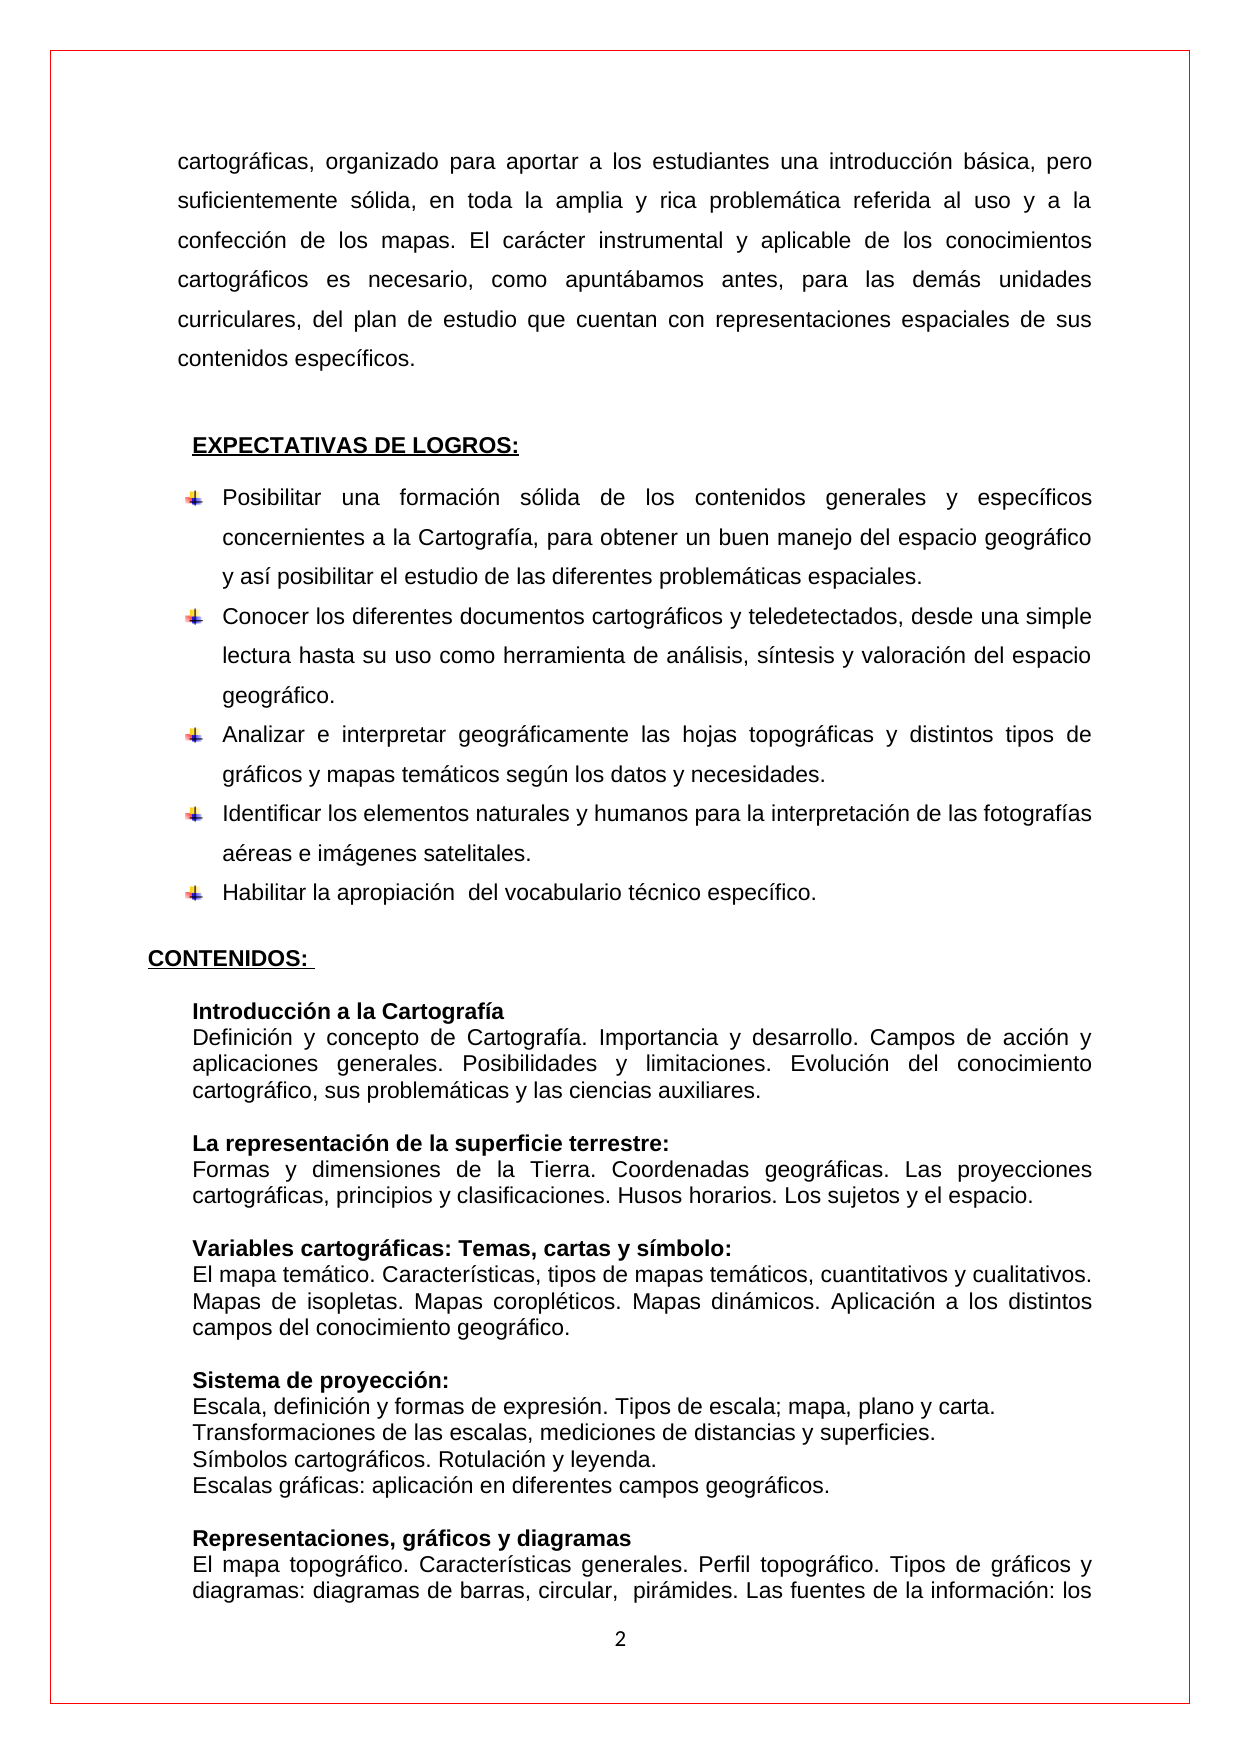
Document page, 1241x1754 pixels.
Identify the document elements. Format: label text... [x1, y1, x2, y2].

text Formas y dimensiones de la Tierra. Coordenadas geográficas. Las proyecciones cartográficas, principios y clasificaciones. Husos horarios. Los sujetos y el espacio. [192, 1156, 1093, 1208]
picture [185, 805, 203, 822]
text Escalas gráficas: aplicación en diferentes campos geográficos. [192, 1472, 1093, 1498]
list Analizar e interpretar geográficamente las hojas topográficas y distintos tipos de gráficos y mapas temáticos según los datos y necesidades. [185, 721, 1093, 787]
list Posibilitar una formación sólida de los contenidos generales y específicos concernientes a la Cartografía, para obtener un buen manejo del espacio geográfico y así posibilitar el estudio de las diferentes problemáticas espaciales. [185, 484, 1093, 590]
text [177, 148, 1093, 371]
text EXPECTATIVAS DE LOGROS: [148, 432, 1093, 458]
text Introducción a la Cartografía [192, 998, 1093, 1024]
picture [185, 489, 203, 506]
text Símbolos cartográficos. Rotulación y leyenda. [192, 1446, 1093, 1472]
picture [185, 726, 203, 743]
text CONTENIDOS: [148, 945, 1093, 971]
list Conocer los diferentes documentos cartográficos y teledetectados, desde una simple lectura hasta su uso como herramienta de análisis, síntesis y valoración del espacio geográfico. [185, 603, 1093, 708]
text Transformaciones de las escalas, mediciones de distancias y superficies. [192, 1419, 1093, 1446]
text Definición y concepto de Cartografía. Importancia y desarrollo. Campos de acción y aplicaciones generales. Posibilidades y limitaciones. Evolución del conocimiento cartográfico, sus problemáticas y las ciencias auxiliares. [192, 1024, 1093, 1103]
text Representaciones, gráficos y diagramas [192, 1525, 1093, 1551]
list Habilitar la apropiación del vocabulario técnico específico. [185, 879, 1093, 906]
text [192, 1551, 1093, 1604]
text Escala, definición y formas de expresión. Tipos de escala; mapa, plano y carta. [192, 1393, 1093, 1419]
picture [185, 607, 203, 625]
text Sistema de proyección: [192, 1367, 1093, 1393]
picture [185, 884, 203, 901]
text La representación de la superficie terrestre: [192, 1129, 1093, 1156]
text Variables cartográficas: Temas, cartas y símbolo: [192, 1235, 1093, 1261]
list Identificar los elementos naturales y humanos para la interpretación de las fotografías aéreas e imágenes satelitales. [185, 800, 1093, 866]
text El mapa temático. Características, tipos de mapas temáticos, cuantitativos y cualitativos. Mapas de isopletas. Mapas coropléticos. Mapas dinámicos. Aplicación a los distintos campos del conocimiento geográfico. [192, 1261, 1093, 1340]
